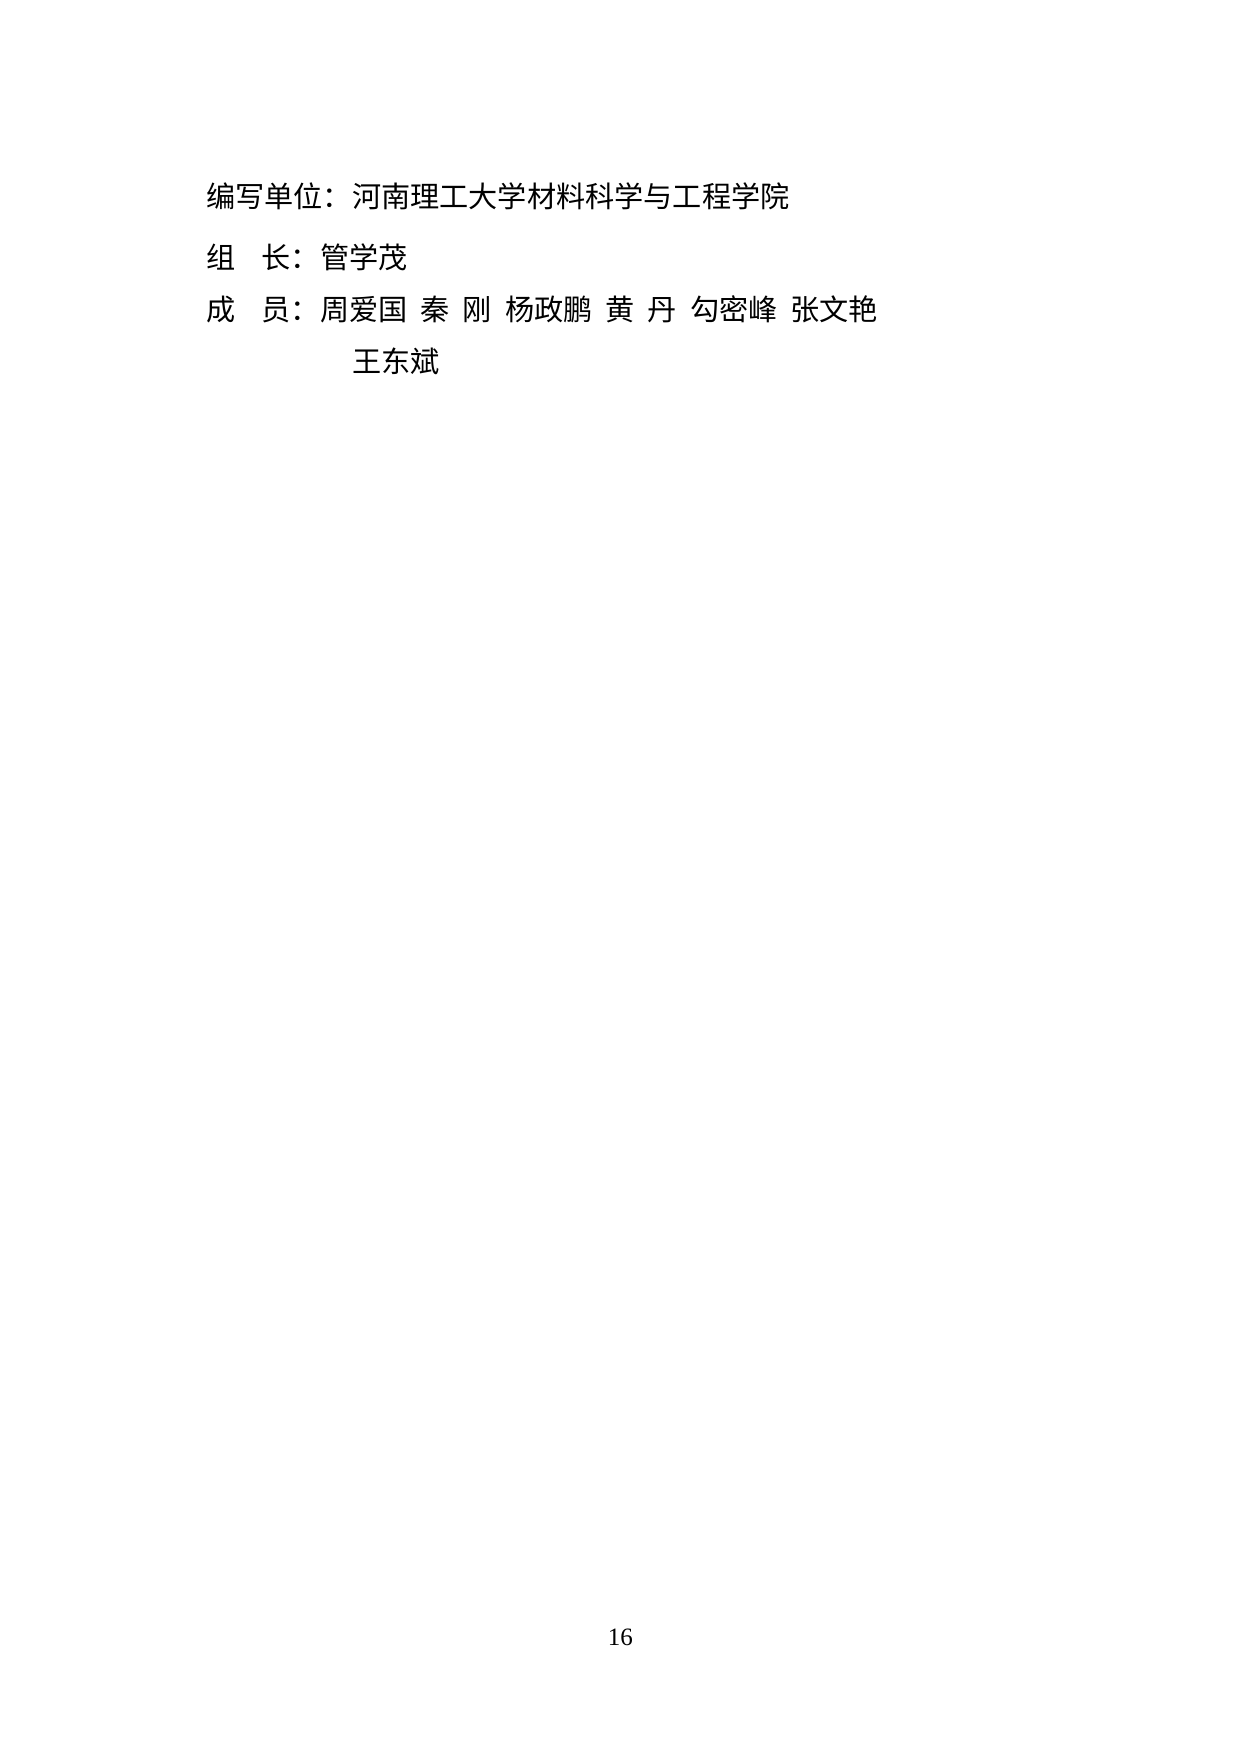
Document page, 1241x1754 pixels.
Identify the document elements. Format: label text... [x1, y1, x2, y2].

text 成 员：周爱国 秦 刚 杨政鹏 黄 丹 勾密峰 张文艳 [148, 279, 1092, 331]
text 王东斌 [148, 331, 1092, 383]
text 组 长：管学茂 [148, 227, 1092, 279]
text 编写单位：河南理工大学材料科学与工程学院 [148, 162, 1092, 227]
